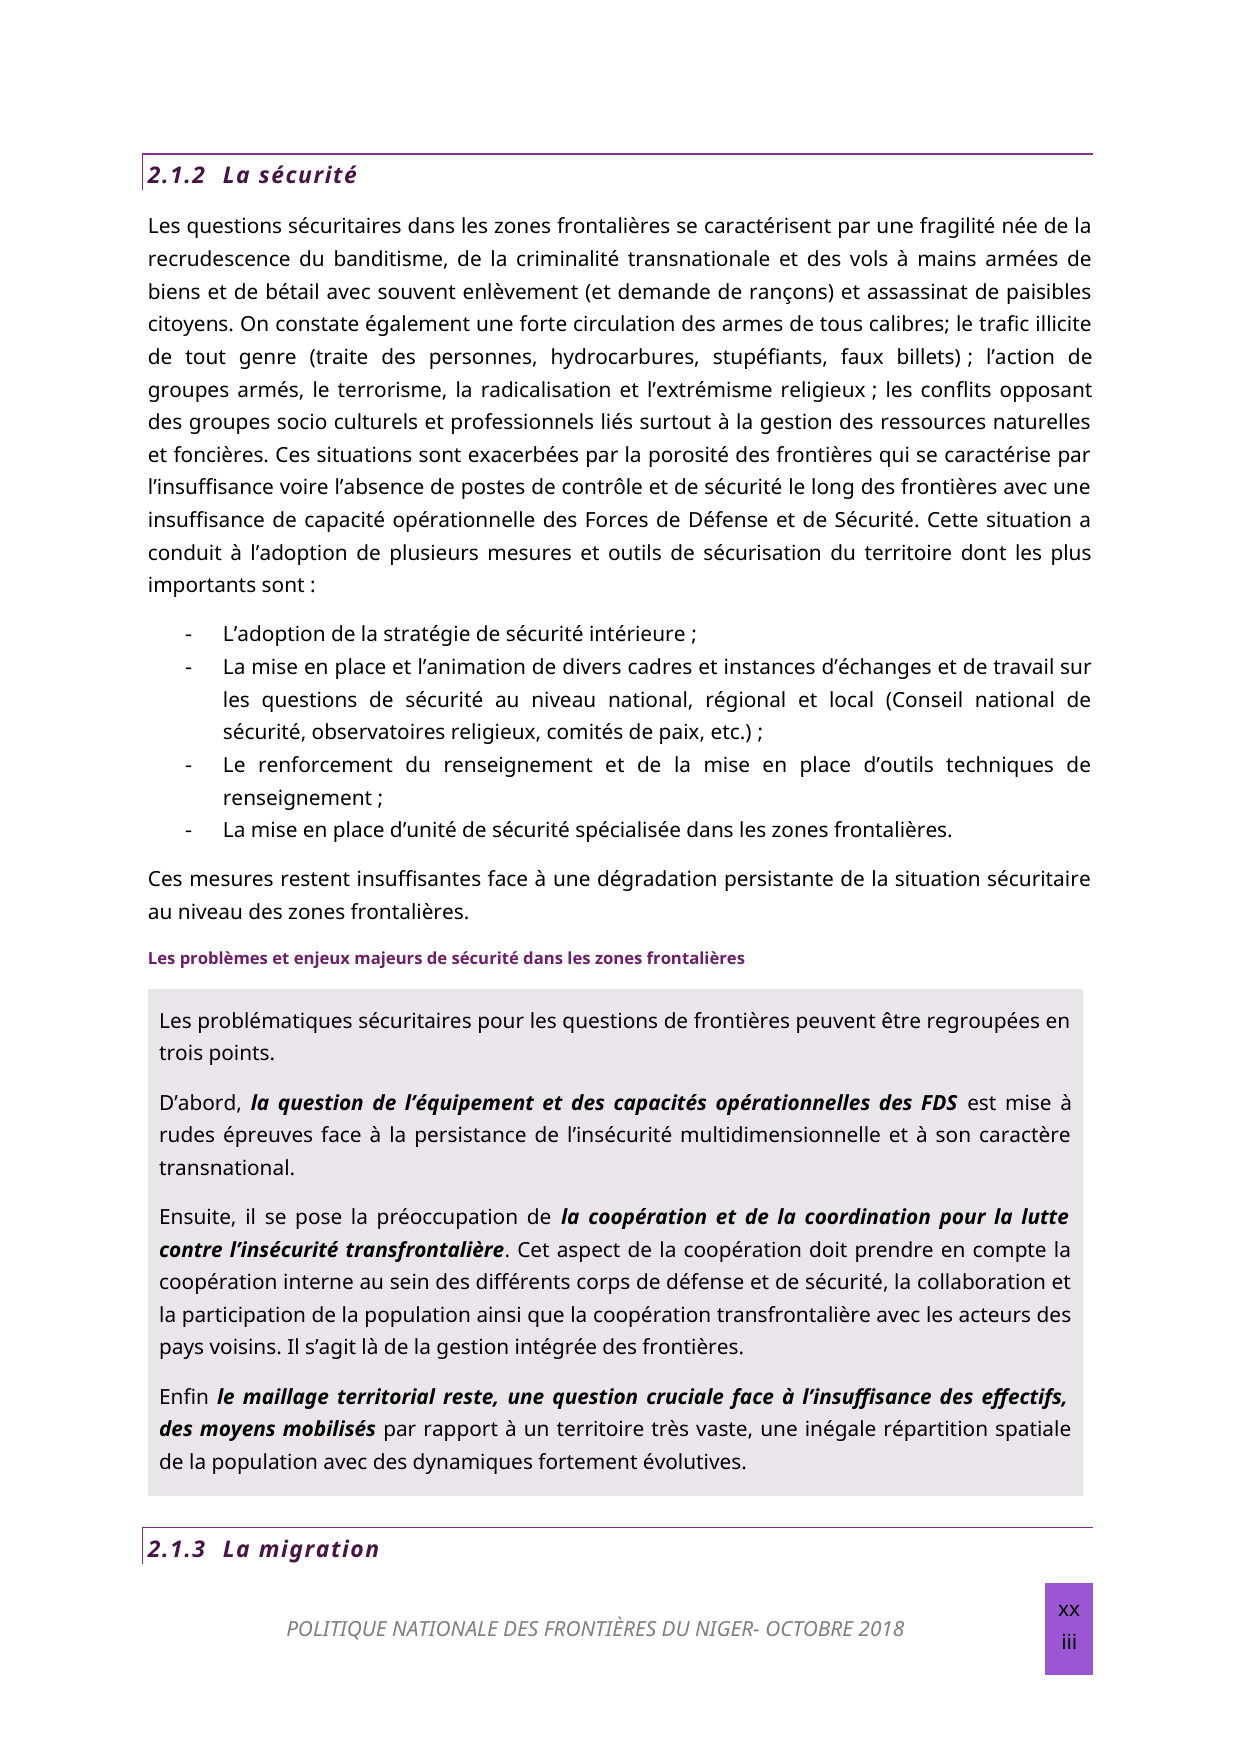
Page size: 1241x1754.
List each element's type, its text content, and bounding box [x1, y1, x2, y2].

list La mise en place d’unité de sécurité spécialisée dans les zones frontalières. [185, 815, 1093, 844]
subtitle La migration [143, 1528, 1093, 1564]
table_header Les problématiques sécuritaires pour les questions de frontières peuvent être regroupées en trois points. D’abord, la question de l’équipement et des capacités opérationnelles des FDS est mise à rudes épreuves face à la persistance de l’insécurité multidimensionnelle et à son caractère transnational. Ensuite, il se pose la préoccupation de la coopération et de la coordination pour la lutte contre l’insécurité transfrontalière. Cet aspect de la coopération doit prendre en compte la coopération interne au sein des différents corps de défense et de sécurité, la collaboration et la participation de la population ainsi que la coopération transfrontalière avec les acteurs des pays voisins. Il s’agit là de la gestion intégrée des frontières. Enfin le maillage territorial reste, une question cruciale face à l’insuffisance des effectifs, des moyens mobilisés par rapport à un territoire très vaste, une inégale répartition spatiale de la population avec des dynamiques fortement évolutives. [148, 989, 1083, 1496]
list L’adoption de la stratégie de sécurité intérieure ; [185, 619, 1093, 648]
text Ces mesures restent insuffisantes face à une dégradation persistante de la situation sécuritaire au niveau des zones frontalières. [148, 864, 1093, 926]
list Le renforcement du renseignement et de la mise en place d’outils techniques de renseignement ; [185, 750, 1093, 811]
text Les questions sécuritaires dans les zones frontalières se caractérisent par une fragilité née de la recrudescence du banditisme, de la criminalité transnationale et des vols à mains armées de biens et de bétail avec souvent enlèvement (et demande de rançons) et assassinat de paisibles citoyens. On constate également une forte circulation des armes de tous calibres; le trafic illicite de tout genre (traite des personnes, hydrocarbures, stupéfiants, faux billets) ; l’action de groupes armés, le terrorisme, la radicalisation et l’extrémisme religieux ; les conflits opposant des groupes socio culturels et professionnels liés surtout à la gestion des ressources naturelles et foncières. Ces situations sont exacerbées par la porosité des frontières qui se caractérise par l’insuffisance voire l’absence de postes de contrôle et de sécurité le long des frontières avec une insuffisance de capacité opérationnelle des Forces de Défense et de Sécurité. Cette situation a conduit à l’adoption de plusieurs mesures et outils de sécurisation du territoire dont les plus importants sont : [148, 212, 1093, 599]
list La mise en place et l’animation de divers cadres et instances d’échanges et de travail sur les questions de sécurité au niveau national, régional et local (Conseil national de sécurité, observatoires religieux, comités de paix, etc.) ; [185, 652, 1093, 746]
text Les problèmes et enjeux majeurs de sécurité dans les zones frontalières [148, 946, 1093, 969]
subtitle La sécurité [143, 155, 1093, 190]
